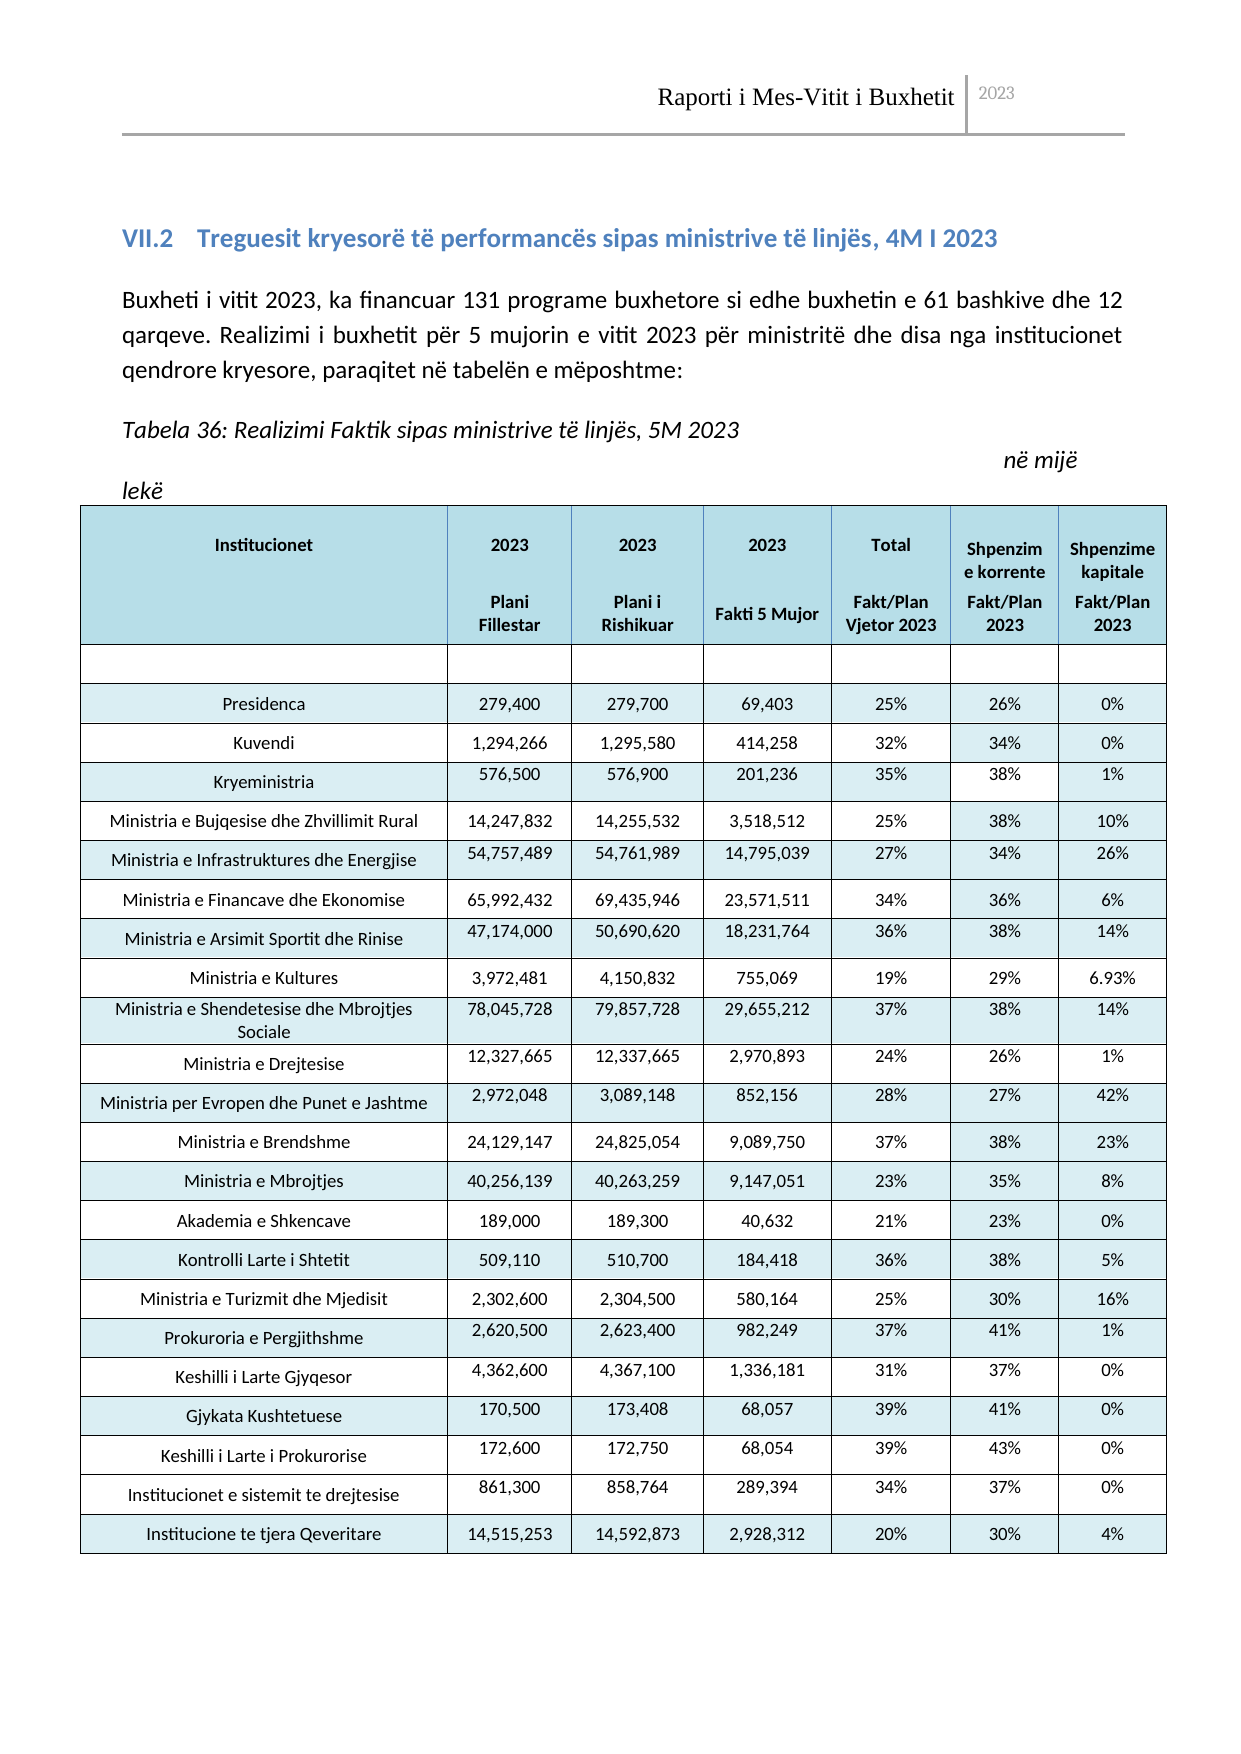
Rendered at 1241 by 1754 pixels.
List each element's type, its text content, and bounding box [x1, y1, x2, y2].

table_cell 38% [951, 802, 1058, 840]
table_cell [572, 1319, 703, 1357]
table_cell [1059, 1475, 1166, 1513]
table_cell Ministria per Evropen dhe Punet e Jashtme [81, 1084, 447, 1122]
table_cell 37% [832, 998, 950, 1043]
table_cell 12,337,665 [572, 1045, 703, 1083]
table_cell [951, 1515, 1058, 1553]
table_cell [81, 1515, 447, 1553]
table_cell 9,089,750 [704, 1123, 831, 1161]
table_cell Kryeministria [81, 763, 447, 801]
table_header Institucionet [81, 506, 447, 583]
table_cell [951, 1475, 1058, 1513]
table_cell 26% [951, 684, 1058, 722]
table_header 2023 [704, 506, 831, 583]
table_cell 37% [832, 1123, 950, 1161]
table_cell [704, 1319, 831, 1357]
table_cell Ministria e Arsimit Sportit dhe Rinise [81, 919, 447, 957]
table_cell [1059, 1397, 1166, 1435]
table_cell Ministria e Drejtesise [81, 1045, 447, 1083]
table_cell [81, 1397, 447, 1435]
table_cell 34% [951, 841, 1058, 879]
table_cell 1% [1059, 1045, 1166, 1083]
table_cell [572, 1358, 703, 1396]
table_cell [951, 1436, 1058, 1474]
table_cell 4,150,832 [572, 959, 703, 997]
table_cell 35% [951, 1162, 1058, 1200]
table_cell 10% [1059, 802, 1166, 840]
table_cell 42% [1059, 1084, 1166, 1122]
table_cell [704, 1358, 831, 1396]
table_cell Fakt/Plan Vjetor 2023 [832, 583, 950, 644]
table_cell 8% [1059, 1162, 1166, 1200]
table_cell 25% [832, 1280, 950, 1318]
table_cell Kontrolli Larte i Shtetit [81, 1240, 447, 1278]
table_cell 12,327,665 [448, 1045, 571, 1083]
table_cell 0% [1059, 1201, 1166, 1239]
table_cell 26% [1059, 841, 1166, 879]
table_cell 27% [951, 1084, 1058, 1122]
table_cell Fakt/Plan 2023 [1059, 583, 1166, 644]
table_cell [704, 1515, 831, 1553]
table_cell 2,302,600 [448, 1280, 571, 1318]
table_cell 47,174,000 [448, 919, 571, 957]
table_cell 28% [832, 1084, 950, 1122]
text Buxheti i vitit 2023, ka financuar 131 programe buxhetore si edhe buxhetin e 61 bashkive dhe 12 qarqeve. Realizimi i buxhetit për 5 mujorin e vitit 2023 për ministritë dhe disa nga institucionet qendrore kryesore, paraqitet në tabelën e mëposhtme: [122, 284, 1125, 384]
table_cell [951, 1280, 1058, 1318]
table_cell 24,129,147 [448, 1123, 571, 1161]
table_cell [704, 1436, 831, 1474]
table_cell [572, 645, 703, 683]
table_cell 78,045,728 [448, 998, 571, 1043]
table_cell 14,795,039 [704, 841, 831, 879]
table_cell 23% [832, 1162, 950, 1200]
table_cell [704, 645, 831, 683]
table_cell 25% [832, 802, 950, 840]
table_cell 19% [832, 959, 950, 997]
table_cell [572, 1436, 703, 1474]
table_cell 5% [1059, 1240, 1166, 1278]
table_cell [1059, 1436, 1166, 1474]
table_cell Ministria e Shendetesise dhe Mbrojtjes Sociale [81, 998, 447, 1043]
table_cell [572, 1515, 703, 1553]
table_header Shpenzime korrente [951, 506, 1058, 583]
table_cell 1,294,266 [448, 724, 571, 762]
table_cell 40,256,139 [448, 1162, 571, 1200]
table_cell 24,825,054 [572, 1123, 703, 1161]
table_cell 34% [832, 880, 950, 918]
table_cell 1% [1059, 763, 1166, 801]
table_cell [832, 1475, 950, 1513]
table_cell 69,435,946 [572, 880, 703, 918]
table_cell Ministria e Bujqesise dhe Zhvillimit Rural [81, 802, 447, 840]
table_header 2023 [572, 506, 703, 583]
table_header Shpenzime kapitale [1059, 506, 1166, 583]
text Tabela 36: Realizimi Faktik sipas ministrive të linjës, 5M 2023 [122, 414, 1125, 444]
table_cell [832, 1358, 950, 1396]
table_cell [81, 645, 447, 683]
table_cell 50,690,620 [572, 919, 703, 957]
table_cell 36% [951, 880, 1058, 918]
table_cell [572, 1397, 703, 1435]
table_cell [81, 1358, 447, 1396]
table_cell 14,255,532 [572, 802, 703, 840]
table_cell Akademia e Shkencave [81, 1201, 447, 1239]
table_cell 65,992,432 [448, 880, 571, 918]
table_cell 201,236 [704, 763, 831, 801]
table_cell 32% [832, 724, 950, 762]
table_cell 23% [1059, 1123, 1166, 1161]
table_cell 23% [951, 1201, 1058, 1239]
table_cell 184,418 [704, 1240, 831, 1278]
text në mijë lekë [122, 444, 1125, 505]
table_cell 3,089,148 [572, 1084, 703, 1122]
table_cell 69,403 [704, 684, 831, 722]
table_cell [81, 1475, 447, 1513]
table_cell 79,857,728 [572, 998, 703, 1043]
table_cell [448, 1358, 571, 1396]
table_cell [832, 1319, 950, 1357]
table_cell 189,000 [448, 1201, 571, 1239]
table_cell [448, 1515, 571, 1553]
table_cell [81, 583, 447, 644]
table_cell Ministria e Financave dhe Ekonomise [81, 880, 447, 918]
table_cell Presidenca [81, 684, 447, 722]
table_cell 25% [832, 684, 950, 722]
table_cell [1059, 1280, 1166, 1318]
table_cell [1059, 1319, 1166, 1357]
table_cell 755,069 [704, 959, 831, 997]
table_cell Ministria e Brendshme [81, 1123, 447, 1161]
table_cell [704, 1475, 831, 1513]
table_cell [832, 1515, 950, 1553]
table_cell 40,632 [704, 1201, 831, 1239]
table_cell 279,400 [448, 684, 571, 722]
table_cell 580,164 [704, 1280, 831, 1318]
table_cell 38% [951, 1240, 1058, 1278]
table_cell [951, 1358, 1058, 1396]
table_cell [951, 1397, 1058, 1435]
table_cell 38% [951, 763, 1058, 801]
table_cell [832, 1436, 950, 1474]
table_cell 509,110 [448, 1240, 571, 1278]
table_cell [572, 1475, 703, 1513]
table_cell 14% [1059, 998, 1166, 1043]
table_header Total [832, 506, 950, 583]
table_cell [448, 645, 571, 683]
table_cell 35% [832, 763, 950, 801]
table_cell Plani i Rishikuar [572, 583, 703, 644]
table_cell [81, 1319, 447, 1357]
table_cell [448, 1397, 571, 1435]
table_cell 24% [832, 1045, 950, 1083]
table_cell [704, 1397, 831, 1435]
table_cell Ministria e Kultures [81, 959, 447, 997]
table_cell [951, 645, 1058, 683]
table_cell 0% [1059, 724, 1166, 762]
table_cell 29% [951, 959, 1058, 997]
table_cell 576,900 [572, 763, 703, 801]
table_cell 6% [1059, 880, 1166, 918]
table_cell 38% [951, 1123, 1058, 1161]
table_cell 2,304,500 [572, 1280, 703, 1318]
table_cell 38% [951, 919, 1058, 957]
table_cell 2,972,048 [448, 1084, 571, 1122]
table_cell 852,156 [704, 1084, 831, 1122]
table_cell 414,258 [704, 724, 831, 762]
table_cell 279,700 [572, 684, 703, 722]
table_cell 36% [832, 1240, 950, 1278]
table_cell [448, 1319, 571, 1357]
table_cell 27% [832, 841, 950, 879]
table_cell 14% [1059, 919, 1166, 957]
table_cell Ministria e Turizmit dhe Mjedisit [81, 1280, 447, 1318]
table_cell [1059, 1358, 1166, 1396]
table_cell 36% [832, 919, 950, 957]
table_cell 6.93% [1059, 959, 1166, 997]
table_cell Ministria e Mbrojtjes [81, 1162, 447, 1200]
table_cell Kuvendi [81, 724, 447, 762]
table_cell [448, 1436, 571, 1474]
table_cell 510,700 [572, 1240, 703, 1278]
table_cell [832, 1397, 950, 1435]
table_cell [832, 645, 950, 683]
table_cell Ministria e Infrastruktures dhe Energjise [81, 841, 447, 879]
table_cell 0% [1059, 684, 1166, 722]
table_header 2023 [448, 506, 571, 583]
table_cell Plani Fillestar [448, 583, 571, 644]
table_cell 14,247,832 [448, 802, 571, 840]
table_cell 34% [951, 724, 1058, 762]
table_cell 189,300 [572, 1201, 703, 1239]
table_cell 3,518,512 [704, 802, 831, 840]
table_cell Fakt/Plan 2023 [951, 583, 1058, 644]
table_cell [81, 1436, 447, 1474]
table_cell 23,571,511 [704, 880, 831, 918]
table_cell 1,295,580 [572, 724, 703, 762]
table_cell 576,500 [448, 763, 571, 801]
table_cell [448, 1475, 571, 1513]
table_cell 2,970,893 [704, 1045, 831, 1083]
table_cell 9,147,051 [704, 1162, 831, 1200]
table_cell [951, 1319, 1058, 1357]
subtitle Treguesit kryesorë të performancës sipas ministrive të linjës, 4M I 2023 [122, 221, 1125, 254]
table_cell 26% [951, 1045, 1058, 1083]
table_cell 29,655,212 [704, 998, 831, 1043]
table_cell 54,757,489 [448, 841, 571, 879]
table_cell 18,231,764 [704, 919, 831, 957]
table_cell 3,972,481 [448, 959, 571, 997]
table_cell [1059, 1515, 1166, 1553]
table_cell 38% [951, 998, 1058, 1043]
table_cell Fakti 5 Mujor [704, 583, 831, 644]
table_cell 40,263,259 [572, 1162, 703, 1200]
table_cell 54,761,989 [572, 841, 703, 879]
table_cell 21% [832, 1201, 950, 1239]
table_cell [1059, 645, 1166, 683]
